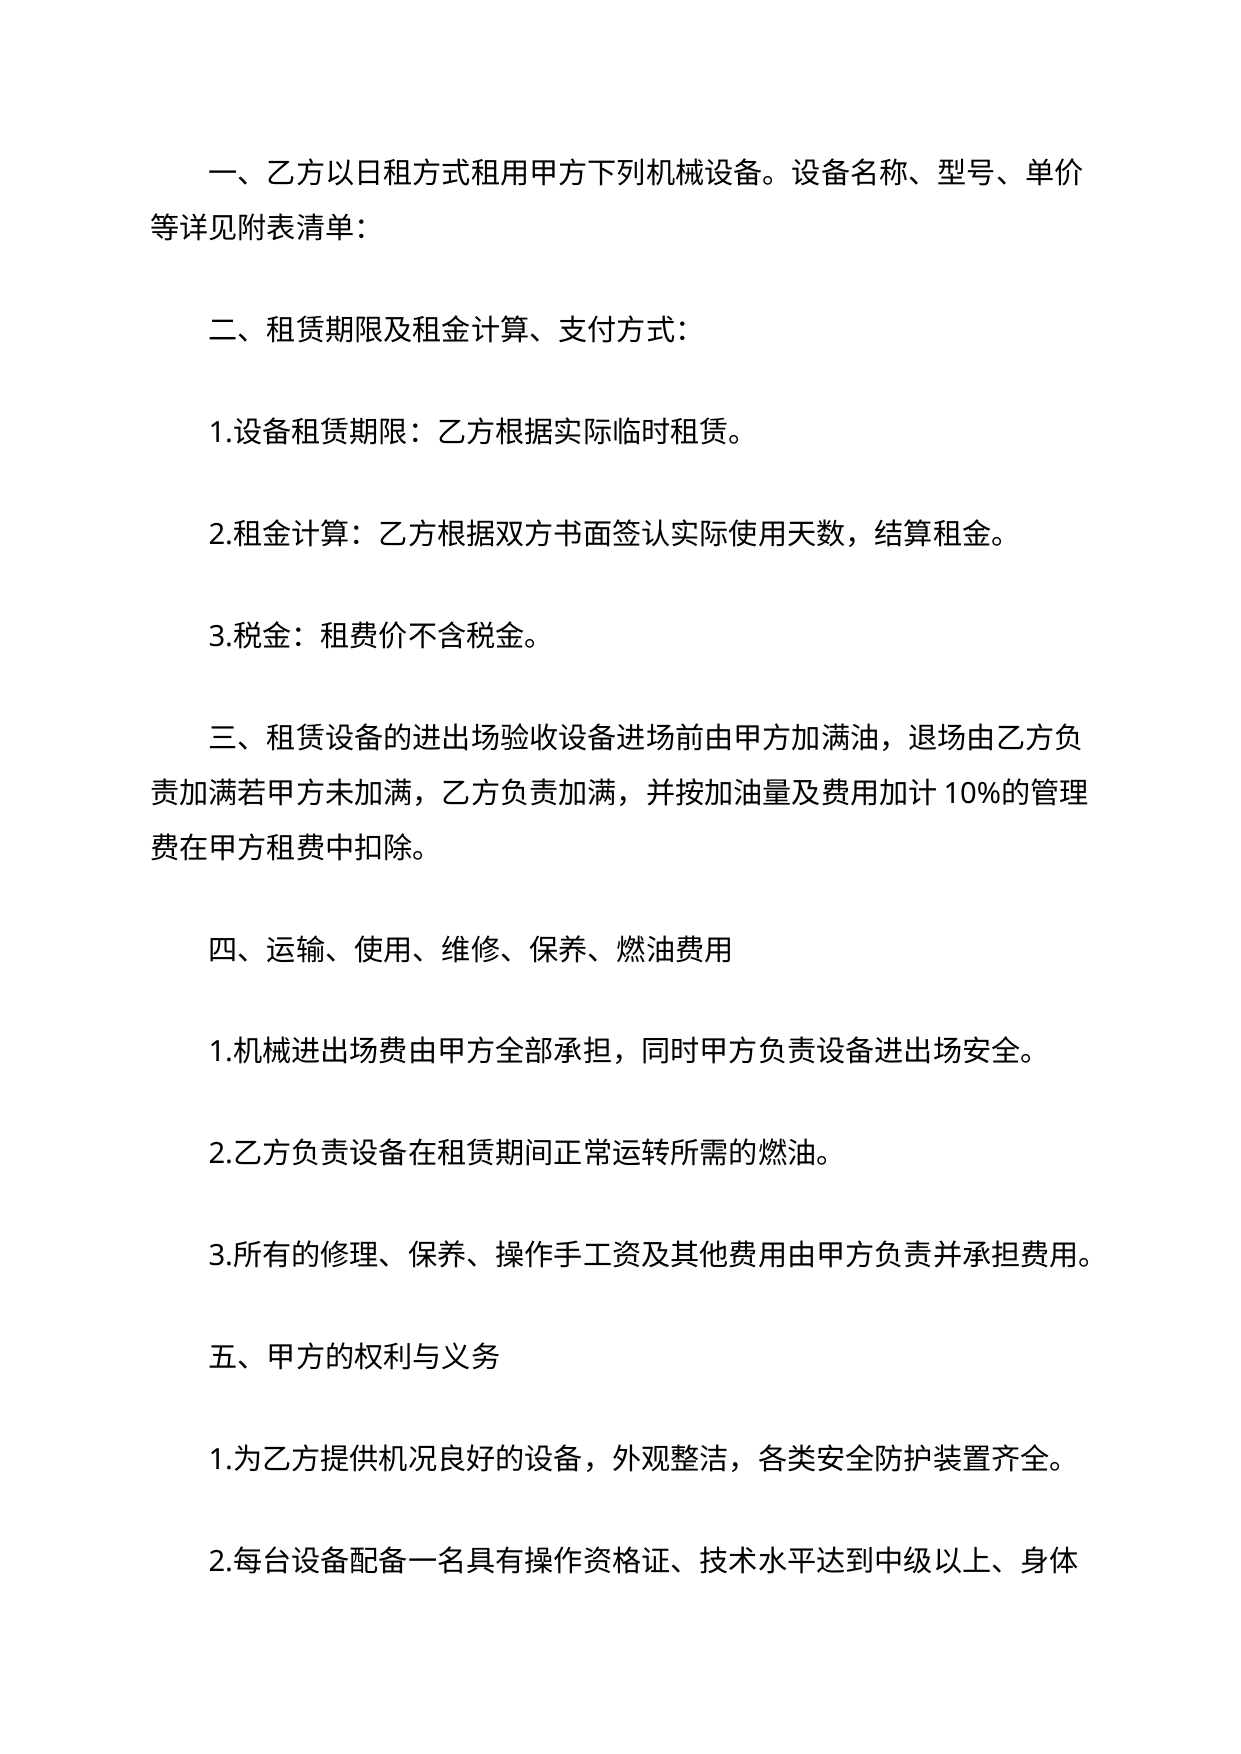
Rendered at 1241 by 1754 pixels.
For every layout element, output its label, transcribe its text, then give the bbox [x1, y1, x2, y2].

text 二、租赁期限及租金计算、支付方式： [150, 307, 1090, 349]
text 1.为乙方提供机况良好的设备，外观整洁，各类安全防护装置齐全。 [150, 1436, 1090, 1478]
text 三、租赁设备的进出场验收设备进场前由甲方加满油，退场由乙方负责加满若甲方未加满，乙方负责加满，并按加油量及费用加计10%的管理费在甲方租费中扣除。 [150, 714, 1090, 867]
text 2.租金计算：乙方根据双方书面签认实际使用天数，结算租金。 [150, 510, 1090, 553]
text 五、甲方的权利与义务 [150, 1334, 1090, 1376]
text 1.机械进出场费由甲方全部承担，同时甲方负责设备进出场安全。 [150, 1028, 1090, 1070]
text 一、乙方以日租方式租用甲方下列机械设备。设备名称、型号、单价等详见附表清单： [150, 150, 1090, 247]
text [150, 1537, 1090, 1580]
text 3.所有的修理、保养、操作手工资及其他费用由甲方负责并承担费用。 [150, 1232, 1090, 1274]
text 四、运输、使用、维修、保养、燃油费用 [150, 926, 1090, 968]
text 3.税金：租费价不含税金。 [150, 612, 1090, 655]
text 2.乙方负责设备在租赁期间正常运转所需的燃油。 [150, 1130, 1090, 1172]
text 1.设备租赁期限：乙方根据实际临时租赁。 [150, 408, 1090, 451]
